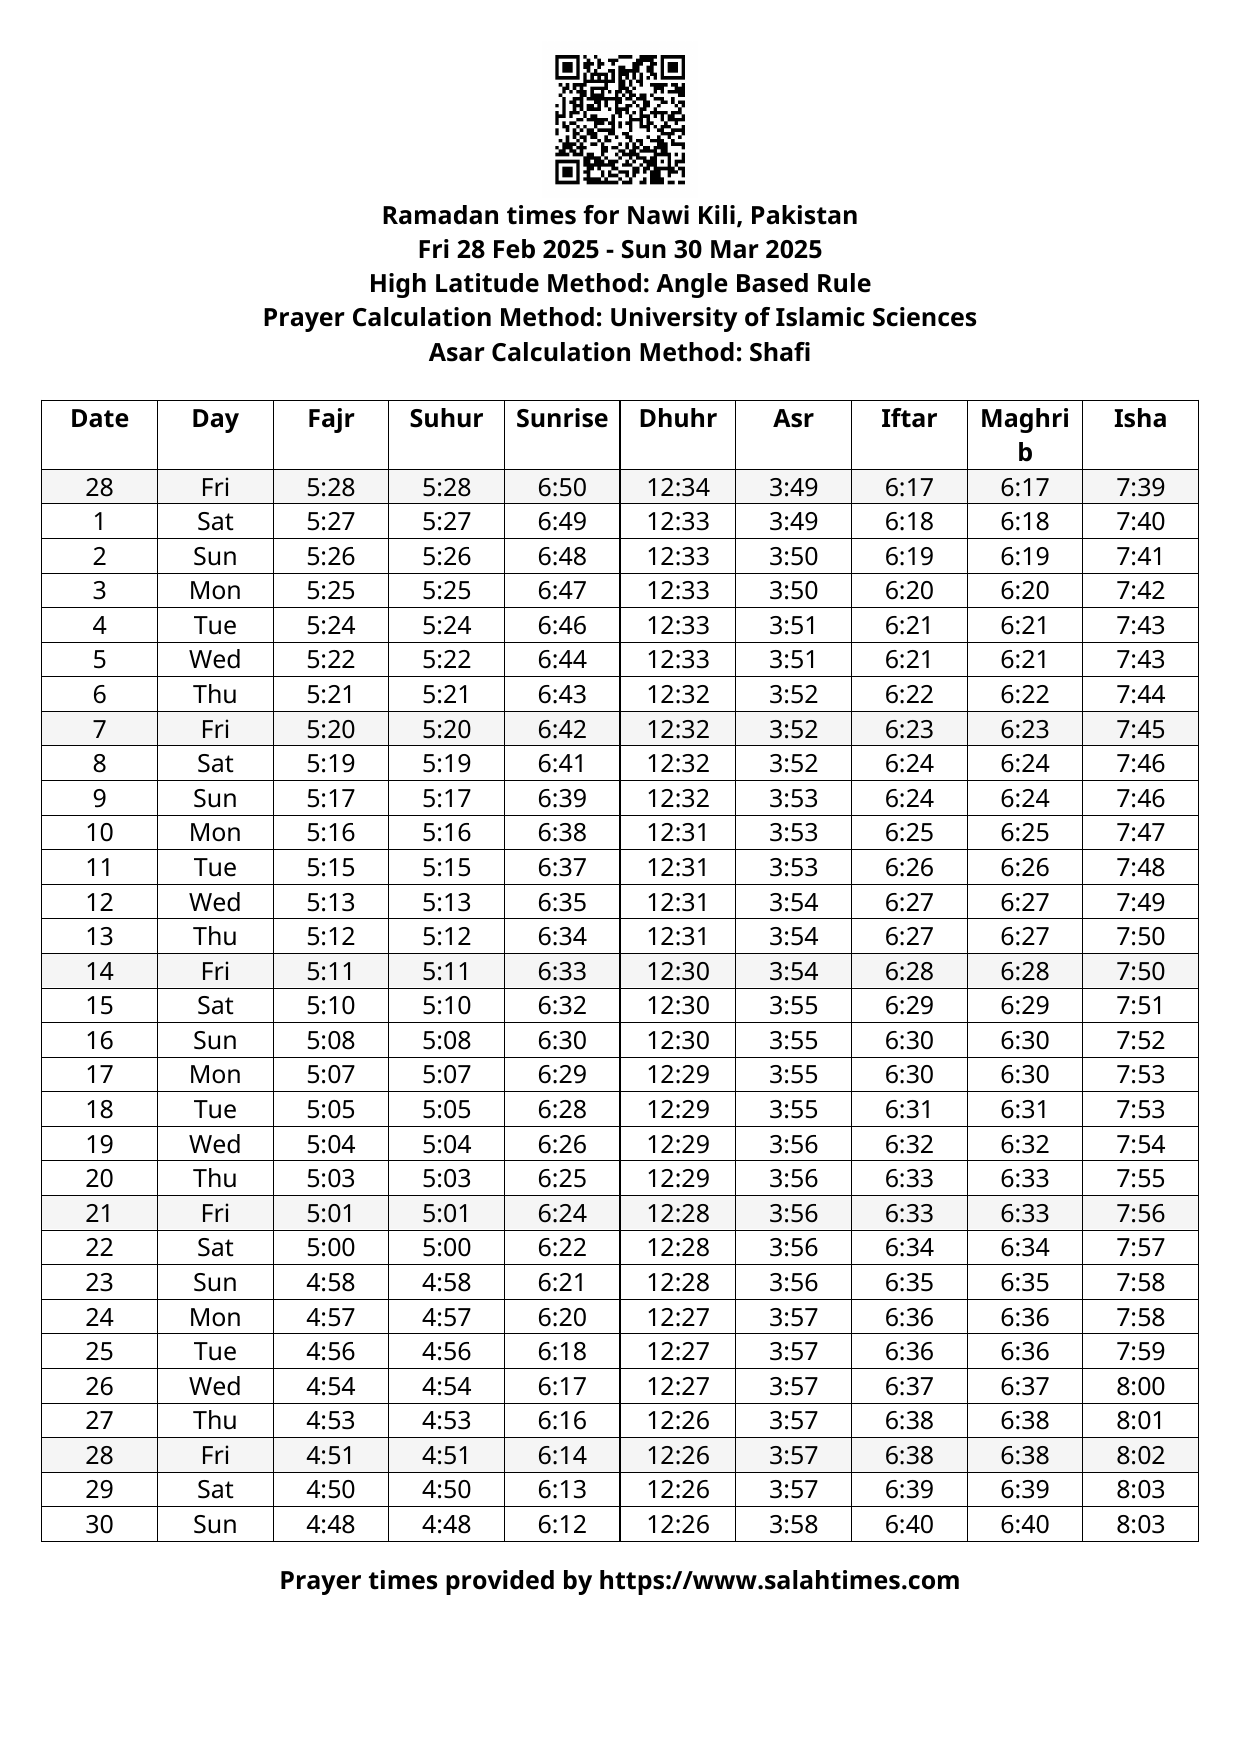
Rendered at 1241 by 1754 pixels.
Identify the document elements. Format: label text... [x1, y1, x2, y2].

table_cell 6:18 [968, 504, 1082, 538]
table_cell 12:28 [621, 1196, 735, 1229]
table_cell Fri [158, 1438, 273, 1472]
table_cell 5:24 [389, 608, 504, 642]
table_cell 6:17 [852, 470, 967, 503]
table_cell 6:42 [505, 712, 619, 745]
table_cell Fri [158, 1196, 273, 1229]
table_cell 5:05 [389, 1092, 504, 1126]
table_cell 12:28 [621, 1265, 735, 1299]
table_cell 3:53 [736, 816, 851, 849]
table_cell Thu [158, 677, 273, 711]
table_cell 6:33 [505, 954, 619, 987]
table_cell 5:20 [274, 712, 388, 745]
table_cell 7:46 [1083, 746, 1198, 780]
table_cell 3:54 [736, 885, 851, 918]
table_cell 5:22 [389, 643, 504, 676]
table_header Asr [736, 401, 851, 469]
table_cell 4:54 [389, 1369, 504, 1402]
table_cell 5:19 [274, 746, 388, 780]
table_cell 6:27 [968, 919, 1082, 953]
table_cell 6:24 [505, 1196, 619, 1229]
table_cell 7:49 [1083, 885, 1198, 918]
table_cell 3:56 [736, 1265, 851, 1299]
text High Latitude Method: Angle Based Rule [42, 266, 1198, 300]
table_cell 5:07 [274, 1058, 388, 1091]
table_cell 4:48 [274, 1507, 388, 1541]
text Fri 28 Feb 2025 - Sun 30 Mar 2025 [42, 232, 1198, 266]
table_cell 2 [42, 539, 157, 572]
table_cell 22 [42, 1231, 157, 1264]
table_cell 5:04 [389, 1127, 504, 1160]
table_cell 12:31 [621, 816, 735, 849]
table_cell Fri [158, 954, 273, 987]
table_cell 17 [42, 1058, 157, 1091]
table_cell Mon [158, 1058, 273, 1091]
table_cell 5:15 [389, 850, 504, 884]
table_cell 6:37 [505, 850, 619, 884]
table_cell 7:55 [1083, 1161, 1198, 1195]
table_cell Thu [158, 1404, 273, 1437]
table_cell 3:52 [736, 712, 851, 745]
table_cell 6:30 [505, 1023, 619, 1057]
table_cell 3:56 [736, 1127, 851, 1160]
table_cell 6:27 [968, 885, 1082, 918]
table_cell 3 [42, 574, 157, 607]
table_cell 6:31 [968, 1092, 1082, 1126]
table_cell 5:08 [389, 1023, 504, 1057]
table_cell 26 [42, 1369, 157, 1402]
table_header Suhur [389, 401, 504, 469]
table_cell 5:26 [389, 539, 504, 572]
table_cell 3:55 [736, 989, 851, 1022]
table_cell 5:00 [389, 1231, 504, 1264]
table_cell 5:13 [389, 885, 504, 918]
table_cell 6:24 [968, 746, 1082, 780]
table_cell 4:48 [389, 1507, 504, 1541]
table_cell 6:18 [852, 504, 967, 538]
table_cell 15 [42, 989, 157, 1022]
table_cell Sun [158, 539, 273, 572]
table_cell 5:08 [274, 1023, 388, 1057]
table_cell 5:16 [274, 816, 388, 849]
table_cell 7 [42, 712, 157, 745]
table_cell 5:03 [274, 1161, 388, 1195]
table_cell 6:43 [505, 677, 619, 711]
table_cell 6:19 [968, 539, 1082, 572]
table_cell 6:47 [505, 574, 619, 607]
table_cell 6:36 [968, 1334, 1082, 1368]
table_cell 6:33 [968, 1196, 1082, 1229]
table_cell 6:28 [505, 1092, 619, 1126]
table_cell 4:51 [274, 1438, 388, 1472]
table_cell 6:35 [852, 1265, 967, 1299]
table_cell 7:58 [1083, 1300, 1198, 1333]
table_cell 6:41 [505, 746, 619, 780]
table_cell Sat [158, 989, 273, 1022]
table_cell 12:26 [621, 1507, 735, 1541]
table_cell 6:28 [852, 954, 967, 987]
table_cell 28 [42, 1438, 157, 1472]
table_header Dhuhr [621, 401, 735, 469]
table_cell 12:34 [621, 470, 735, 503]
table_cell 3:56 [736, 1161, 851, 1195]
table_header Fajr [274, 401, 388, 469]
table_cell 3:57 [736, 1404, 851, 1437]
table_cell 12:27 [621, 1334, 735, 1368]
table_cell Sun [158, 1023, 273, 1057]
table_cell 6:21 [968, 643, 1082, 676]
table_cell 6:12 [505, 1507, 619, 1541]
table_cell 6:40 [968, 1507, 1082, 1541]
table_cell 3:53 [736, 781, 851, 814]
table_cell 6:34 [505, 919, 619, 953]
table_cell 3:49 [736, 504, 851, 538]
table_cell 7:53 [1083, 1092, 1198, 1126]
table_cell 19 [42, 1127, 157, 1160]
table_cell 5:27 [389, 504, 504, 538]
table_cell 6:36 [852, 1334, 967, 1368]
table_cell 3:50 [736, 539, 851, 572]
table_cell 5:25 [389, 574, 504, 607]
table_cell 6:16 [505, 1404, 619, 1437]
table_cell 6 [42, 677, 157, 711]
table_cell 8:01 [1083, 1404, 1198, 1437]
table_cell 5:17 [389, 781, 504, 814]
table_cell 6:22 [968, 677, 1082, 711]
table_cell 13 [42, 919, 157, 953]
table_cell 6:40 [852, 1507, 967, 1541]
table_cell 6:33 [852, 1161, 967, 1195]
table_cell 6:18 [505, 1334, 619, 1368]
table_cell 6:31 [852, 1092, 967, 1126]
table_cell 12:33 [621, 504, 735, 538]
table_cell 5:01 [274, 1196, 388, 1229]
table_cell 3:52 [736, 677, 851, 711]
table_cell 5:11 [274, 954, 388, 987]
table_cell Sun [158, 1507, 273, 1541]
table_cell 12 [42, 885, 157, 918]
table_cell 12:28 [621, 1231, 735, 1264]
table_cell 6:21 [852, 643, 967, 676]
table_cell 5:26 [274, 539, 388, 572]
table_cell 6:20 [968, 574, 1082, 607]
table_cell 3:51 [736, 643, 851, 676]
table_cell 6:14 [505, 1438, 619, 1472]
table_cell 6:25 [852, 816, 967, 849]
table_cell 5:22 [274, 643, 388, 676]
table_cell 5:24 [274, 608, 388, 642]
table_cell 28 [42, 470, 157, 503]
table_cell 7:39 [1083, 470, 1198, 503]
table_cell 3:54 [736, 919, 851, 953]
table_cell 4:56 [274, 1334, 388, 1368]
table_cell 12:29 [621, 1058, 735, 1091]
table_cell 6:22 [852, 677, 967, 711]
table_header Day [158, 401, 273, 469]
table_cell Thu [158, 1161, 273, 1195]
table_cell 6:21 [505, 1265, 619, 1299]
table_header Sunrise [505, 401, 619, 469]
table_cell Wed [158, 885, 273, 918]
table_cell 12:29 [621, 1092, 735, 1126]
table_cell 3:58 [736, 1507, 851, 1541]
table_cell 6:37 [852, 1369, 967, 1402]
table_cell Thu [158, 919, 273, 953]
text Prayer Calculation Method: University of Islamic Sciences [42, 300, 1198, 334]
table_cell 6:22 [505, 1231, 619, 1264]
table_cell 5:28 [389, 470, 504, 503]
table_cell 3:56 [736, 1231, 851, 1264]
table_cell Sun [158, 1265, 273, 1299]
table_cell 6:26 [968, 850, 1082, 884]
table_cell 27 [42, 1404, 157, 1437]
table_cell 5 [42, 643, 157, 676]
table_cell 5:12 [274, 919, 388, 953]
table_cell Wed [158, 1369, 273, 1402]
table_cell 6:39 [852, 1473, 967, 1506]
table_cell 6:32 [505, 989, 619, 1022]
table_cell 12:33 [621, 574, 735, 607]
table_cell 6:38 [852, 1404, 967, 1437]
table_cell Fri [158, 470, 273, 503]
table_cell 12:30 [621, 1023, 735, 1057]
table_cell 4:56 [389, 1334, 504, 1368]
text Asar Calculation Method: Shafi [42, 334, 1198, 368]
table_cell 6:13 [505, 1473, 619, 1506]
table_cell 3:51 [736, 608, 851, 642]
table_cell Mon [158, 816, 273, 849]
table_cell 20 [42, 1161, 157, 1195]
table_cell 5:07 [389, 1058, 504, 1091]
table_cell 6:38 [968, 1404, 1082, 1437]
table_cell 4:57 [274, 1300, 388, 1333]
table_cell 6:23 [968, 712, 1082, 745]
table_header Maghrib [968, 401, 1082, 469]
table_cell 12:30 [621, 989, 735, 1022]
table_cell 14 [42, 954, 157, 987]
table_cell 7:58 [1083, 1265, 1198, 1299]
table_cell 7:40 [1083, 504, 1198, 538]
table_cell 3:56 [736, 1196, 851, 1229]
table_cell 5:25 [274, 574, 388, 607]
table_cell 8:02 [1083, 1438, 1198, 1472]
table_cell 6:27 [852, 919, 967, 953]
table_cell 7:50 [1083, 919, 1198, 953]
table_cell 6:35 [968, 1265, 1082, 1299]
table_cell 12:29 [621, 1161, 735, 1195]
table_cell 3:57 [736, 1473, 851, 1506]
table_cell 7:50 [1083, 954, 1198, 987]
table_cell 6:30 [968, 1023, 1082, 1057]
table_cell 9 [42, 781, 157, 814]
table_cell 12:26 [621, 1404, 735, 1437]
table_cell 6:48 [505, 539, 619, 572]
table_cell 4:53 [389, 1404, 504, 1437]
table_cell 6:29 [505, 1058, 619, 1091]
table_cell Tue [158, 1092, 273, 1126]
table_cell 7:41 [1083, 539, 1198, 572]
table_cell 12:27 [621, 1369, 735, 1402]
table_cell 5:11 [389, 954, 504, 987]
table_cell 5:27 [274, 504, 388, 538]
table_cell 6:27 [852, 885, 967, 918]
table_cell 12:32 [621, 746, 735, 780]
text Prayer times provided by https://www.salahtimes.com [42, 1563, 1198, 1597]
table_cell 4:58 [274, 1265, 388, 1299]
table_cell 6:29 [852, 989, 967, 1022]
table_cell 5:03 [389, 1161, 504, 1195]
table_cell 7:48 [1083, 850, 1198, 884]
table_cell 5:12 [389, 919, 504, 953]
table_cell 8:03 [1083, 1473, 1198, 1506]
table_cell 3:52 [736, 746, 851, 780]
table_cell 12:31 [621, 885, 735, 918]
table_cell Mon [158, 1300, 273, 1333]
table_cell 5:04 [274, 1127, 388, 1160]
table_cell 6:21 [968, 608, 1082, 642]
table_cell 5:00 [274, 1231, 388, 1264]
table_cell 6:46 [505, 608, 619, 642]
table_cell 7:45 [1083, 712, 1198, 745]
table_cell 7:56 [1083, 1196, 1198, 1229]
table_cell 7:47 [1083, 816, 1198, 849]
table_cell 6:33 [852, 1196, 967, 1229]
table_cell 12:31 [621, 850, 735, 884]
table_cell 24 [42, 1300, 157, 1333]
table_header Iftar [852, 401, 967, 469]
table_cell 16 [42, 1023, 157, 1057]
table_cell 12:32 [621, 781, 735, 814]
table_cell 12:30 [621, 954, 735, 987]
table_cell 4:53 [274, 1404, 388, 1437]
table_cell 5:13 [274, 885, 388, 918]
table_cell 5:10 [389, 989, 504, 1022]
table_cell 30 [42, 1507, 157, 1541]
table_cell 7:43 [1083, 643, 1198, 676]
table_cell 12:33 [621, 643, 735, 676]
table_cell 25 [42, 1334, 157, 1368]
table_header Isha [1083, 401, 1198, 469]
table_cell 4 [42, 608, 157, 642]
table_cell 3:50 [736, 574, 851, 607]
table_cell 5:15 [274, 850, 388, 884]
table_cell 5:28 [274, 470, 388, 503]
table_cell 3:57 [736, 1369, 851, 1402]
table_cell 7:52 [1083, 1023, 1198, 1057]
table_cell 8 [42, 746, 157, 780]
table_cell 3:55 [736, 1092, 851, 1126]
table_cell 6:33 [968, 1161, 1082, 1195]
table_cell 3:57 [736, 1300, 851, 1333]
table_cell 6:39 [968, 1473, 1082, 1506]
table_cell 3:55 [736, 1023, 851, 1057]
table_cell 7:57 [1083, 1231, 1198, 1264]
table_cell 18 [42, 1092, 157, 1126]
table_cell 6:26 [505, 1127, 619, 1160]
table_cell 7:51 [1083, 989, 1198, 1022]
table_cell Sat [158, 746, 273, 780]
table_cell 6:38 [505, 816, 619, 849]
table_cell 4:57 [389, 1300, 504, 1333]
table_cell 6:35 [505, 885, 619, 918]
table_cell 6:34 [852, 1231, 967, 1264]
table_cell Fri [158, 712, 273, 745]
table_cell 3:57 [736, 1438, 851, 1472]
table_cell 5:17 [274, 781, 388, 814]
table_cell 6:36 [852, 1300, 967, 1333]
table_cell 5:19 [389, 746, 504, 780]
table_cell 6:30 [852, 1058, 967, 1091]
table_cell 6:26 [852, 850, 967, 884]
table_cell Tue [158, 850, 273, 884]
table_cell 7:54 [1083, 1127, 1198, 1160]
table_cell 6:32 [852, 1127, 967, 1160]
table_cell 6:38 [968, 1438, 1082, 1472]
table_cell 7:59 [1083, 1334, 1198, 1368]
table_cell 8:00 [1083, 1369, 1198, 1402]
table_cell 10 [42, 816, 157, 849]
table_cell 6:25 [505, 1161, 619, 1195]
table_cell 12:32 [621, 677, 735, 711]
table_cell 6:19 [852, 539, 967, 572]
table_cell 21 [42, 1196, 157, 1229]
table_cell Wed [158, 643, 273, 676]
table_cell 6:36 [968, 1300, 1082, 1333]
table_cell 6:17 [968, 470, 1082, 503]
table_cell 6:39 [505, 781, 619, 814]
table_cell 6:20 [505, 1300, 619, 1333]
table_cell 29 [42, 1473, 157, 1506]
table_cell 5:20 [389, 712, 504, 745]
table_cell 3:57 [736, 1334, 851, 1368]
table_cell 6:37 [968, 1369, 1082, 1402]
table_cell 6:30 [968, 1058, 1082, 1091]
table_cell 4:51 [389, 1438, 504, 1472]
table_cell Sun [158, 781, 273, 814]
table_cell 12:31 [621, 919, 735, 953]
table_cell 7:42 [1083, 574, 1198, 607]
table_cell Mon [158, 574, 273, 607]
table_cell 6:38 [852, 1438, 967, 1472]
table_cell 6:44 [505, 643, 619, 676]
table_cell Sat [158, 1473, 273, 1506]
table_cell 7:44 [1083, 677, 1198, 711]
table_cell 7:46 [1083, 781, 1198, 814]
table_cell 6:24 [968, 781, 1082, 814]
table_cell 6:24 [852, 746, 967, 780]
table_cell Tue [158, 608, 273, 642]
table_cell 4:58 [389, 1265, 504, 1299]
table_cell 5:10 [274, 989, 388, 1022]
table_cell 6:28 [968, 954, 1082, 987]
table_cell 12:29 [621, 1127, 735, 1160]
table_cell 5:21 [274, 677, 388, 711]
table_cell 23 [42, 1265, 157, 1299]
table_cell 4:50 [274, 1473, 388, 1506]
table_cell 5:21 [389, 677, 504, 711]
table_cell 4:54 [274, 1369, 388, 1402]
table_cell 6:50 [505, 470, 619, 503]
table_cell 6:25 [968, 816, 1082, 849]
table_cell 11 [42, 850, 157, 884]
table_cell 5:05 [274, 1092, 388, 1126]
table_cell 1 [42, 504, 157, 538]
table_cell 12:26 [621, 1473, 735, 1506]
table_cell 12:33 [621, 608, 735, 642]
table_cell 6:21 [852, 608, 967, 642]
table_cell 7:53 [1083, 1058, 1198, 1091]
table_cell 12:32 [621, 712, 735, 745]
table_cell 12:27 [621, 1300, 735, 1333]
table_cell 6:30 [852, 1023, 967, 1057]
table_cell 12:33 [621, 539, 735, 572]
table_cell 7:43 [1083, 608, 1198, 642]
table_cell 12:26 [621, 1438, 735, 1472]
table_cell 3:49 [736, 470, 851, 503]
table_cell 6:49 [505, 504, 619, 538]
table_cell 5:16 [389, 816, 504, 849]
table_cell 5:01 [389, 1196, 504, 1229]
table_cell 3:54 [736, 954, 851, 987]
table_cell 6:23 [852, 712, 967, 745]
table_cell 6:34 [968, 1231, 1082, 1264]
table_cell 3:55 [736, 1058, 851, 1091]
table_cell 3:53 [736, 850, 851, 884]
table_cell 6:32 [968, 1127, 1082, 1160]
table_cell 6:20 [852, 574, 967, 607]
table_cell 6:29 [968, 989, 1082, 1022]
table_cell Sat [158, 1231, 273, 1264]
table_cell Sat [158, 504, 273, 538]
table_cell 6:17 [505, 1369, 619, 1402]
table_header Date [42, 401, 157, 469]
table_cell Tue [158, 1334, 273, 1368]
table_cell Wed [158, 1127, 273, 1160]
picture [542, 41, 699, 198]
table_cell 8:03 [1083, 1507, 1198, 1541]
table_cell 4:50 [389, 1473, 504, 1506]
table_cell 6:24 [852, 781, 967, 814]
text Ramadan times for Nawi Kili, Pakistan [42, 198, 1198, 232]
